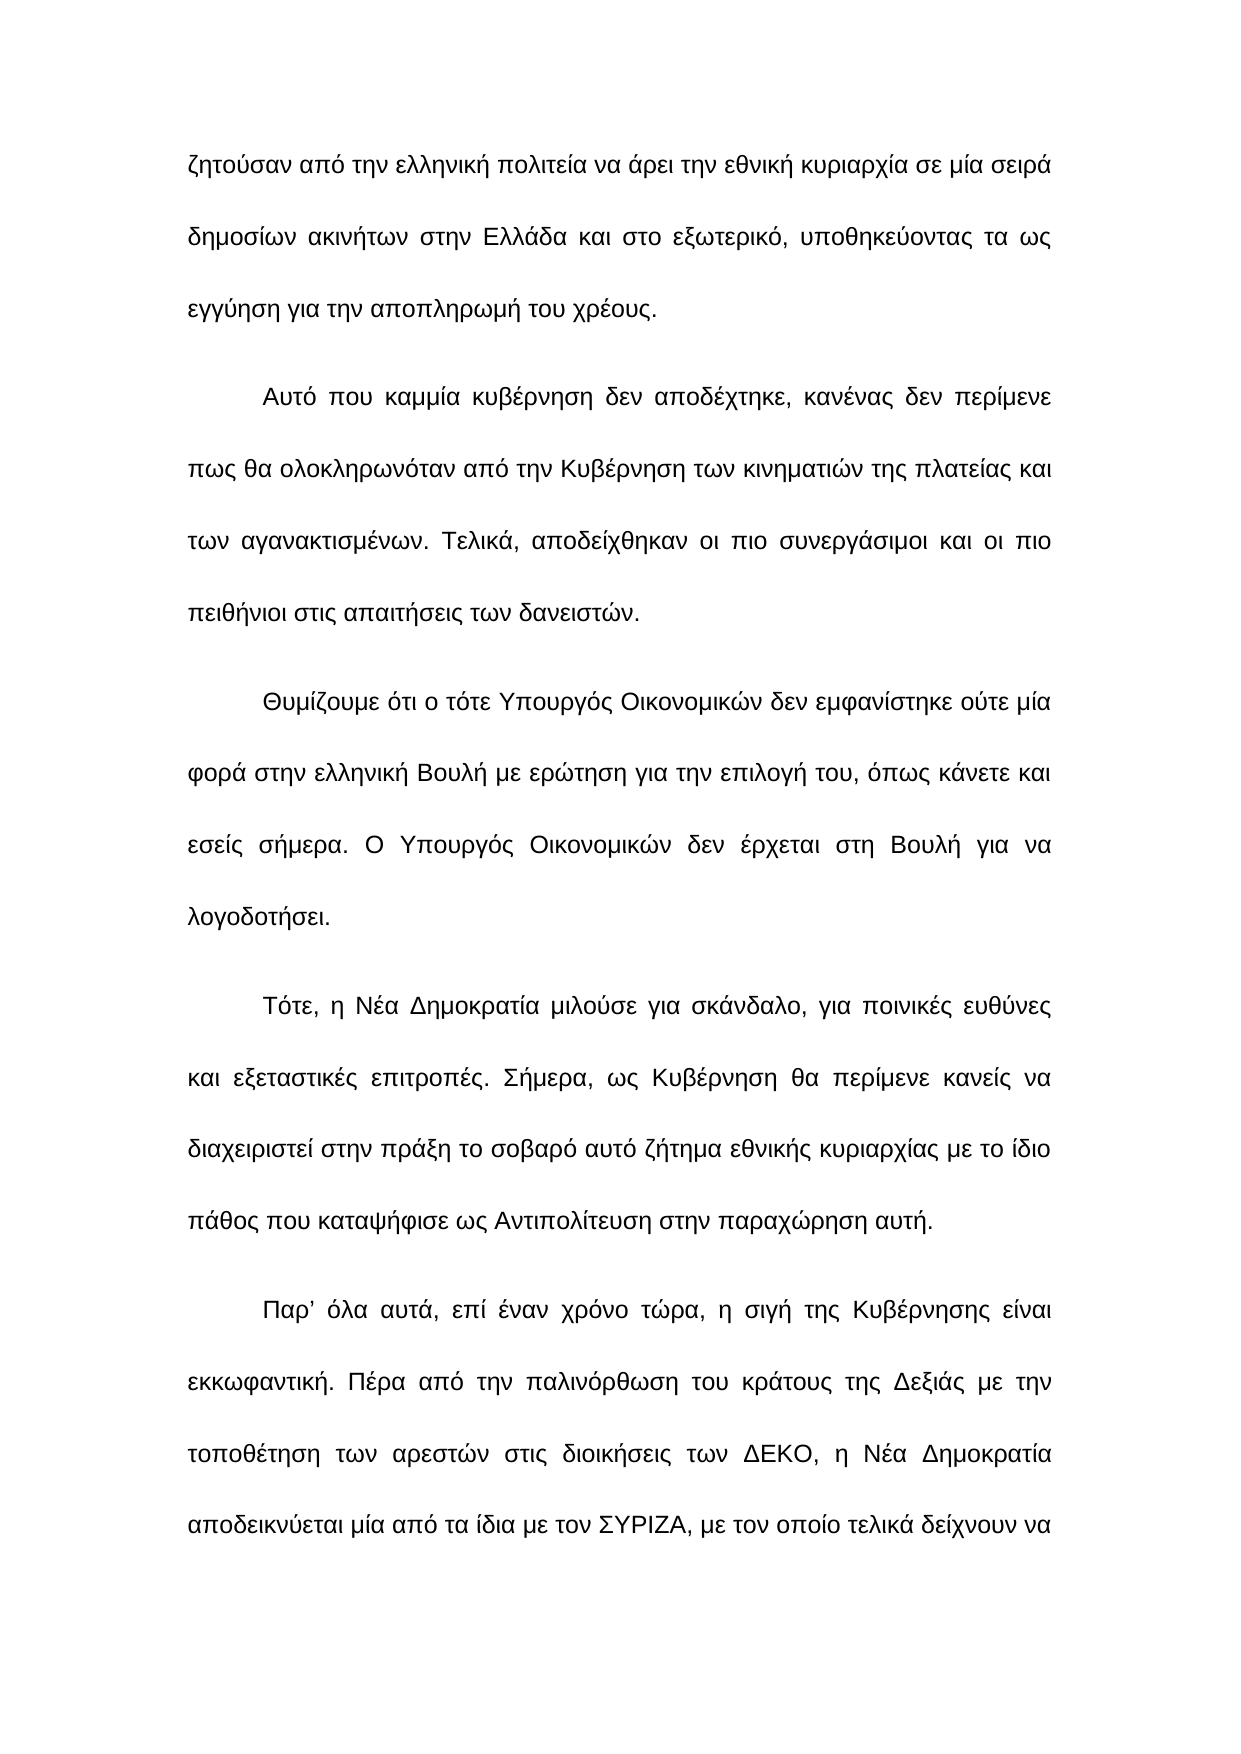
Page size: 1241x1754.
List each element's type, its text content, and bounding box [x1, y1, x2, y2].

text Τότε, η Νέα Δημοκρατία μιλούσε για σκάνδαλο, για ποινικές ευθύνες και εξεταστικές επιτροπές. Σήμερα, ως Κυβέρνηση θα περίμενε κανείς να διαχειριστεί στην πράξη το σοβαρό αυτό ζήτημα εθνικής κυριαρχίας με το ίδιο πάθος που καταψήφισε ως Αντιπολίτευση στην παραχώρηση αυτή. [187, 991, 1053, 1235]
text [187, 150, 1053, 322]
text Αυτό που καμμία κυβέρνηση δεν αποδέχτηκε, κανένας δεν περίμενε πως θα ολοκληρωνόταν από την Κυβέρνηση των κινηματιών της πλατείας και των αγανακτισμένων. Τελικά, αποδείχθηκαν οι πιο συνεργάσιμοι και οι πιο πειθήνιοι στις απαιτήσεις των δανειστών. [187, 382, 1053, 627]
text Θυμίζουμε ότι ο τότε Υπουργός Οικονομικών δεν εμφανίστηκε ούτε μία φορά στην ελληνική Βουλή με ερώτηση για την επιλογή του, όπως κάνετε και εσείς σήμερα. Ο Υπουργός Οικονομικών δεν έρχεται στη Βουλή για να λογοδοτήσει. [187, 686, 1053, 931]
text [187, 1295, 1053, 1539]
